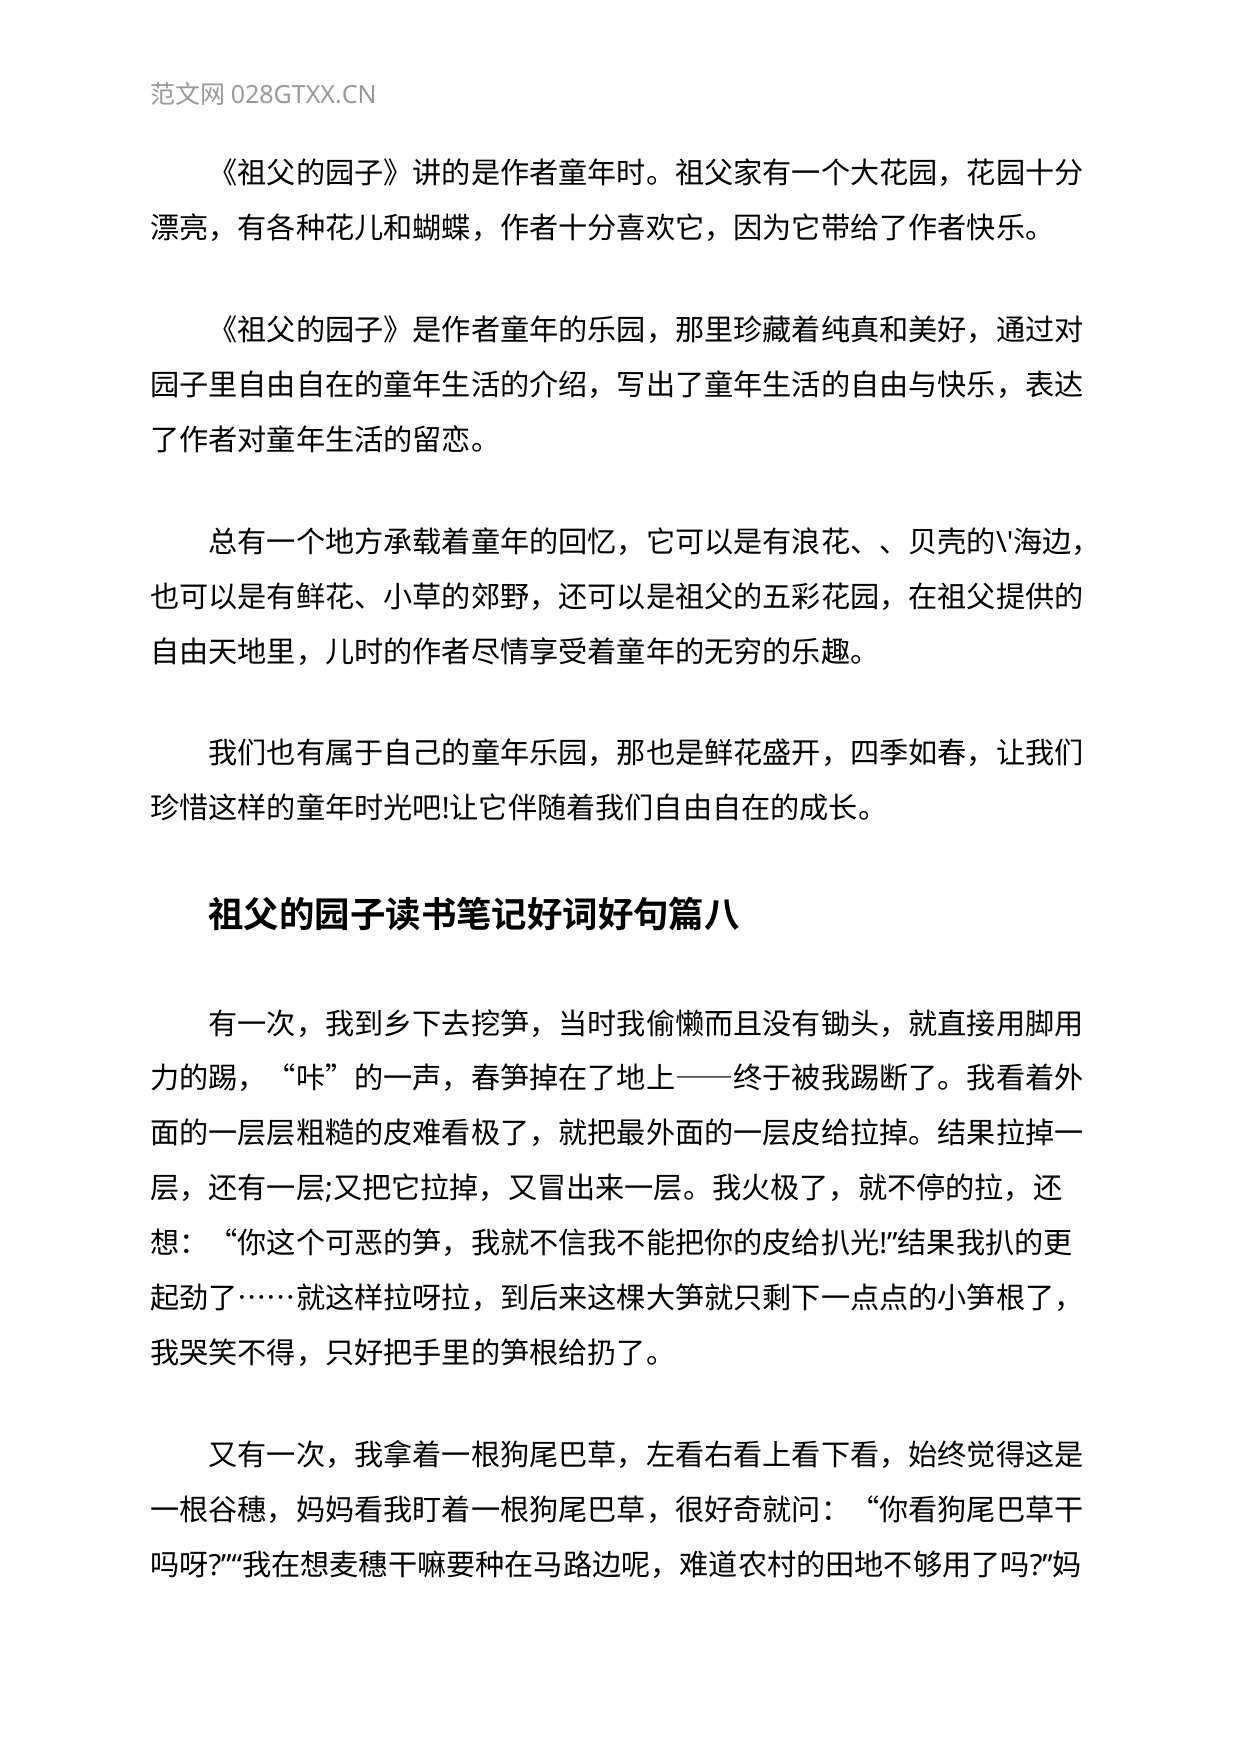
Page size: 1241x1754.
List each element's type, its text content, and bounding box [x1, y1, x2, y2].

text 总有一个地方承载着童年的回忆，它可以是有浪花、、贝壳的\'海边，也可以是有鲜花、小草的郊野，还可以是祖父的五彩花园，在祖父提供的自由天地里，儿时的作者尽情享受着童年的无穷的乐趣。 [150, 518, 1090, 670]
text 《祖父的园子》讲的是作者童年时。祖父家有一个大花园，花园十分漂亮，有各种花儿和蝴蝶，作者十分喜欢它，因为它带给了作者快乐。 [150, 150, 1090, 247]
text 《祖父的园子》是作者童年的乐园，那里珍藏着纯真和美好，通过对园子里自由自在的童年生活的介绍，写出了童年生活的自由与快乐，表达了作者对童年生活的留恋。 [150, 307, 1090, 459]
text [150, 1432, 1090, 1584]
text 祖父的园子读书笔记好词好句篇八 [150, 887, 1090, 938]
text 我们也有属于自己的童年乐园，那也是鲜花盛开，四季如春，让我们珍惜这样的童年时光吧!让它伴随着我们自由自在的成长。 [150, 730, 1090, 827]
text 有一次，我到乡下去挖笋，当时我偷懒而且没有锄头，就直接用脚用力的踢，“咔”的一声，春笋掉在了地上——终于被我踢断了。我看着外面的一层层粗糙的皮难看极了，就把最外面的一层皮给拉掉。结果拉掉一层，还有一层;又把它拉掉，又冒出来一层。我火极了，就不停的拉，还想：“你这个可恶的笋，我就不信我不能把你的皮给扒光!”结果我扒的更起劲了……就这样拉呀拉，到后来这棵大笋就只剩下一点点的小笋根了，我哭笑不得，只好把手里的笋根给扔了。 [150, 1000, 1090, 1372]
